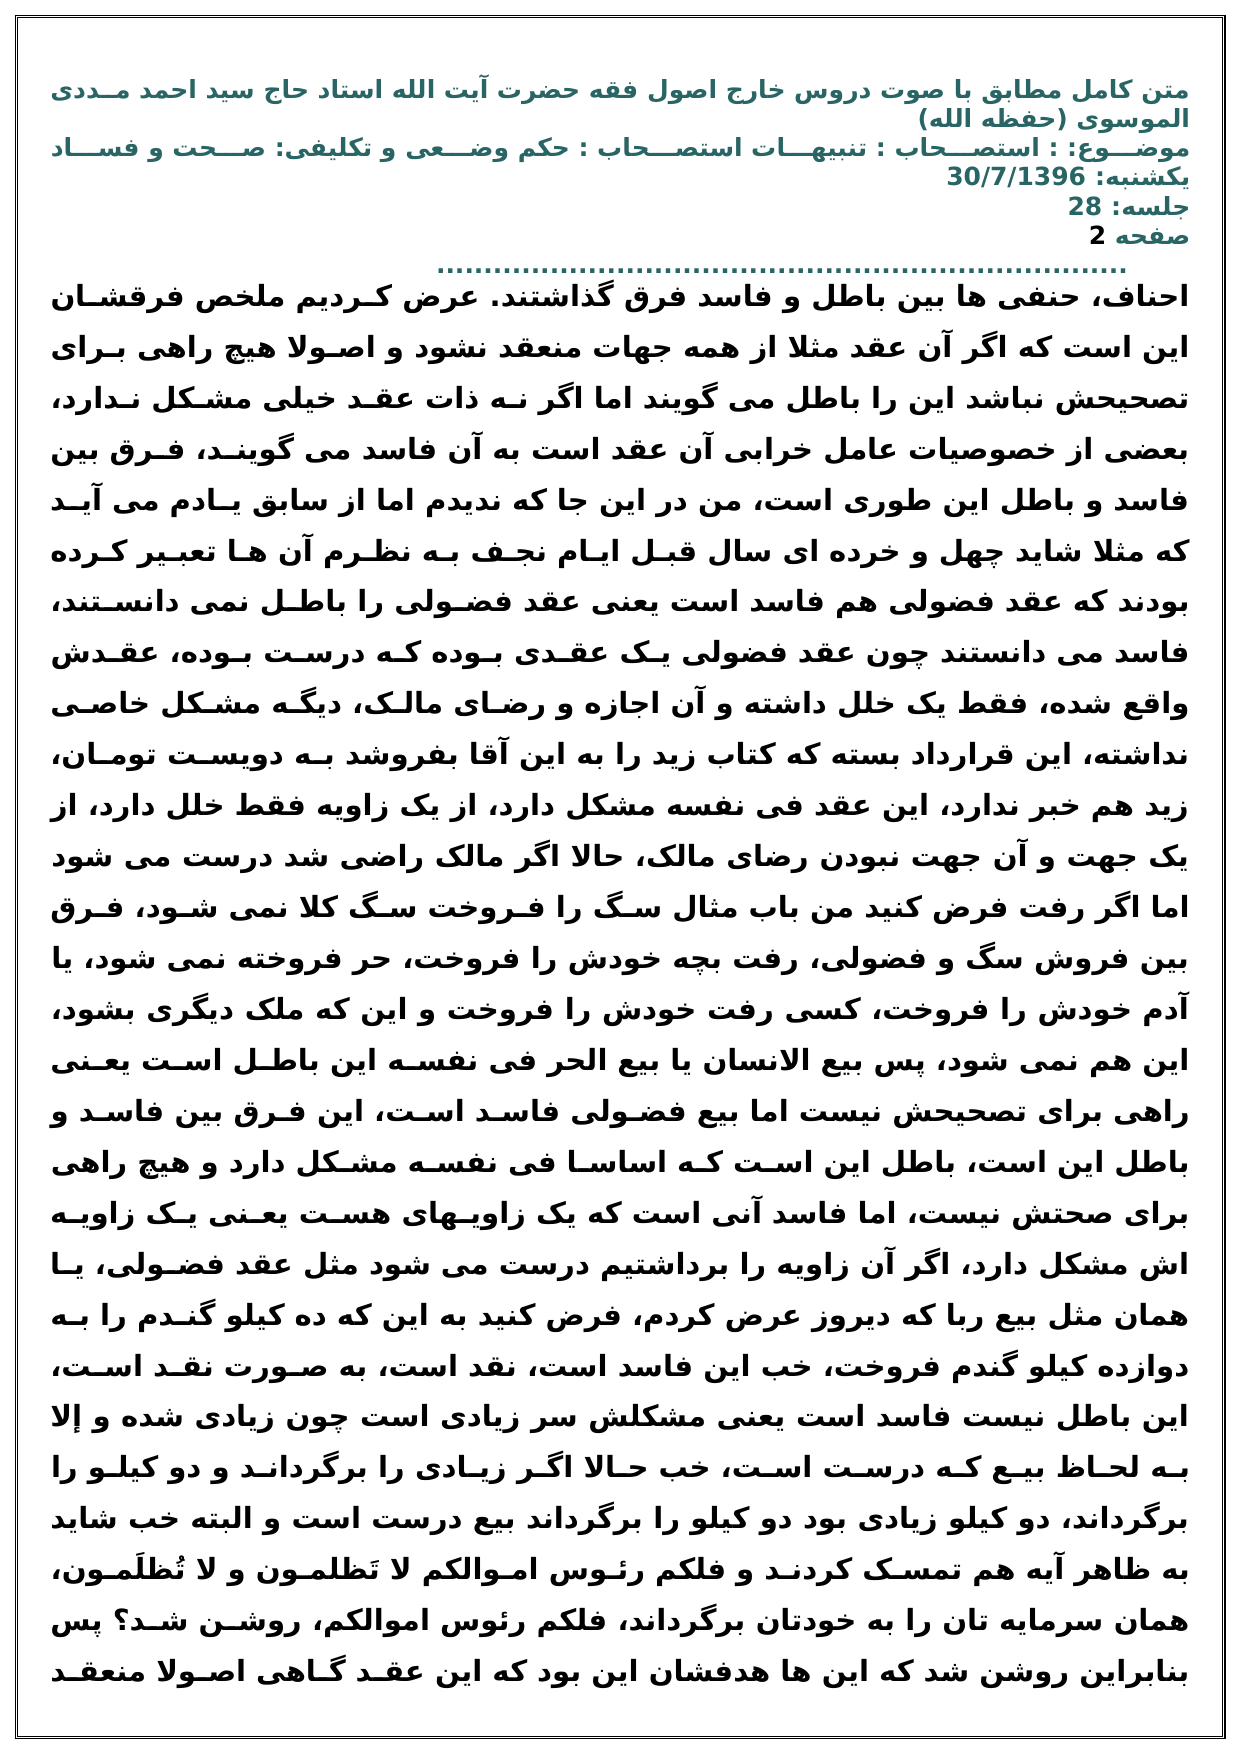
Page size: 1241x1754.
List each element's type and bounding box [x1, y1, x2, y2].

text [50, 279, 1190, 1688]
